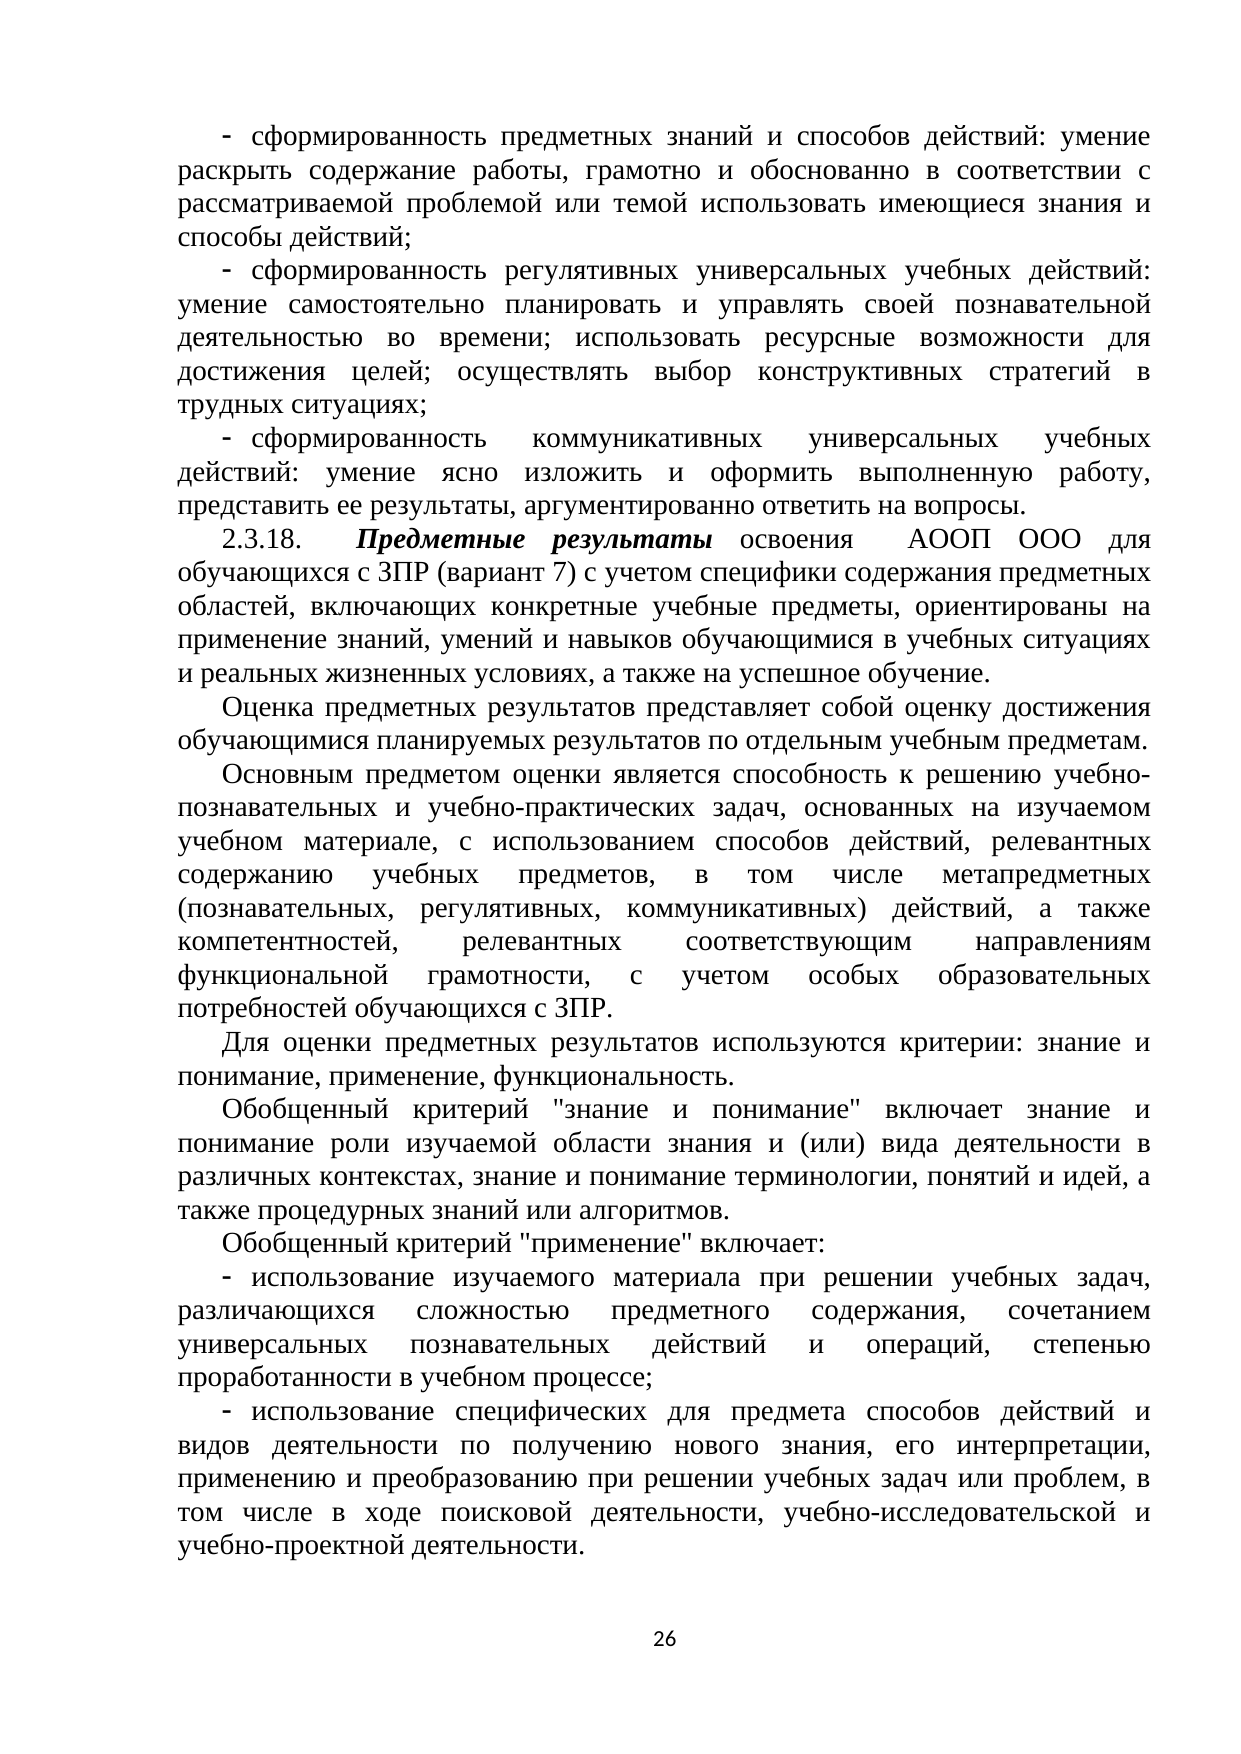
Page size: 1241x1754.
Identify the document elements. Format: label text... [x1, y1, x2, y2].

list сформированность коммуникативных универсальных учебных действий: умение ясно изложить и оформить выполненную работу, представить ее результаты, аргументированно ответить на вопросы. [177, 420, 1152, 521]
list использование специфических для предмета способов действий и видов деятельности по получению нового знания, его интерпретации, применению и преобразованию при решении учебных задач или проблем, в том числе в ходе поисковой деятельности, учебно-исследовательской и учебно-проектной деятельности. [177, 1393, 1152, 1561]
text Основным предметом оценки является способность к решению учебно-познавательных и учебно-практических задач, основанных на изучаемом учебном материале, с использованием способов действий, релевантных содержанию учебных предметов, в том числе метапредметных (познавательных, регулятивных, коммуникативных) действий, а также компетентностей, релевантных соответствующим направлениям функциональной грамотности, с учетом особых образовательных потребностей обучающихся с ЗПР. [177, 756, 1152, 1024]
list сформированность регулятивных универсальных учебных действий: умение самостоятельно планировать и управлять своей познавательной деятельностью во времени; использовать ресурсные возможности для достижения целей; осуществлять выбор конструктивных стратегий в трудных ситуациях; [177, 252, 1152, 420]
list использование изучаемого материала при решении учебных задач, различающихся сложностью предметного содержания, сочетанием универсальных познавательных действий и операций, степенью проработанности в учебном процессе; [177, 1259, 1152, 1393]
text 2.3.18. Предметные результаты освоения АООП ООО для обучающихся с ЗПР (вариант 7) с учетом специфики содержания предметных областей, включающих конкретные учебные предметы, ориентированы на применение знаний, умений и навыков обучающимися в учебных ситуациях и реальных жизненных условиях, а также на успешное обучение. [177, 521, 1152, 689]
text Оценка предметных результатов представляет собой оценку достижения обучающимися планируемых результатов по отдельным учебным предметам. [177, 689, 1152, 756]
text Обобщенный критерий "знание и понимание" включает знание и понимание роли изучаемой области знания и (или) вида деятельности в различных контекстах, знание и понимание терминологии, понятий и идей, а также процедурных знаний или алгоритмов. [177, 1091, 1152, 1225]
text Обобщенный критерий "применение" включает: [177, 1225, 1152, 1259]
text Для оценки предметных результатов используются критерии: знание и понимание, применение, функциональность. [177, 1024, 1152, 1091]
list сформированность предметных знаний и способов действий: умение раскрыть содержание работы, грамотно и обоснованно в соответствии с рассматриваемой проблемой или темой использовать имеющиеся знания и способы действий; [177, 118, 1152, 252]
